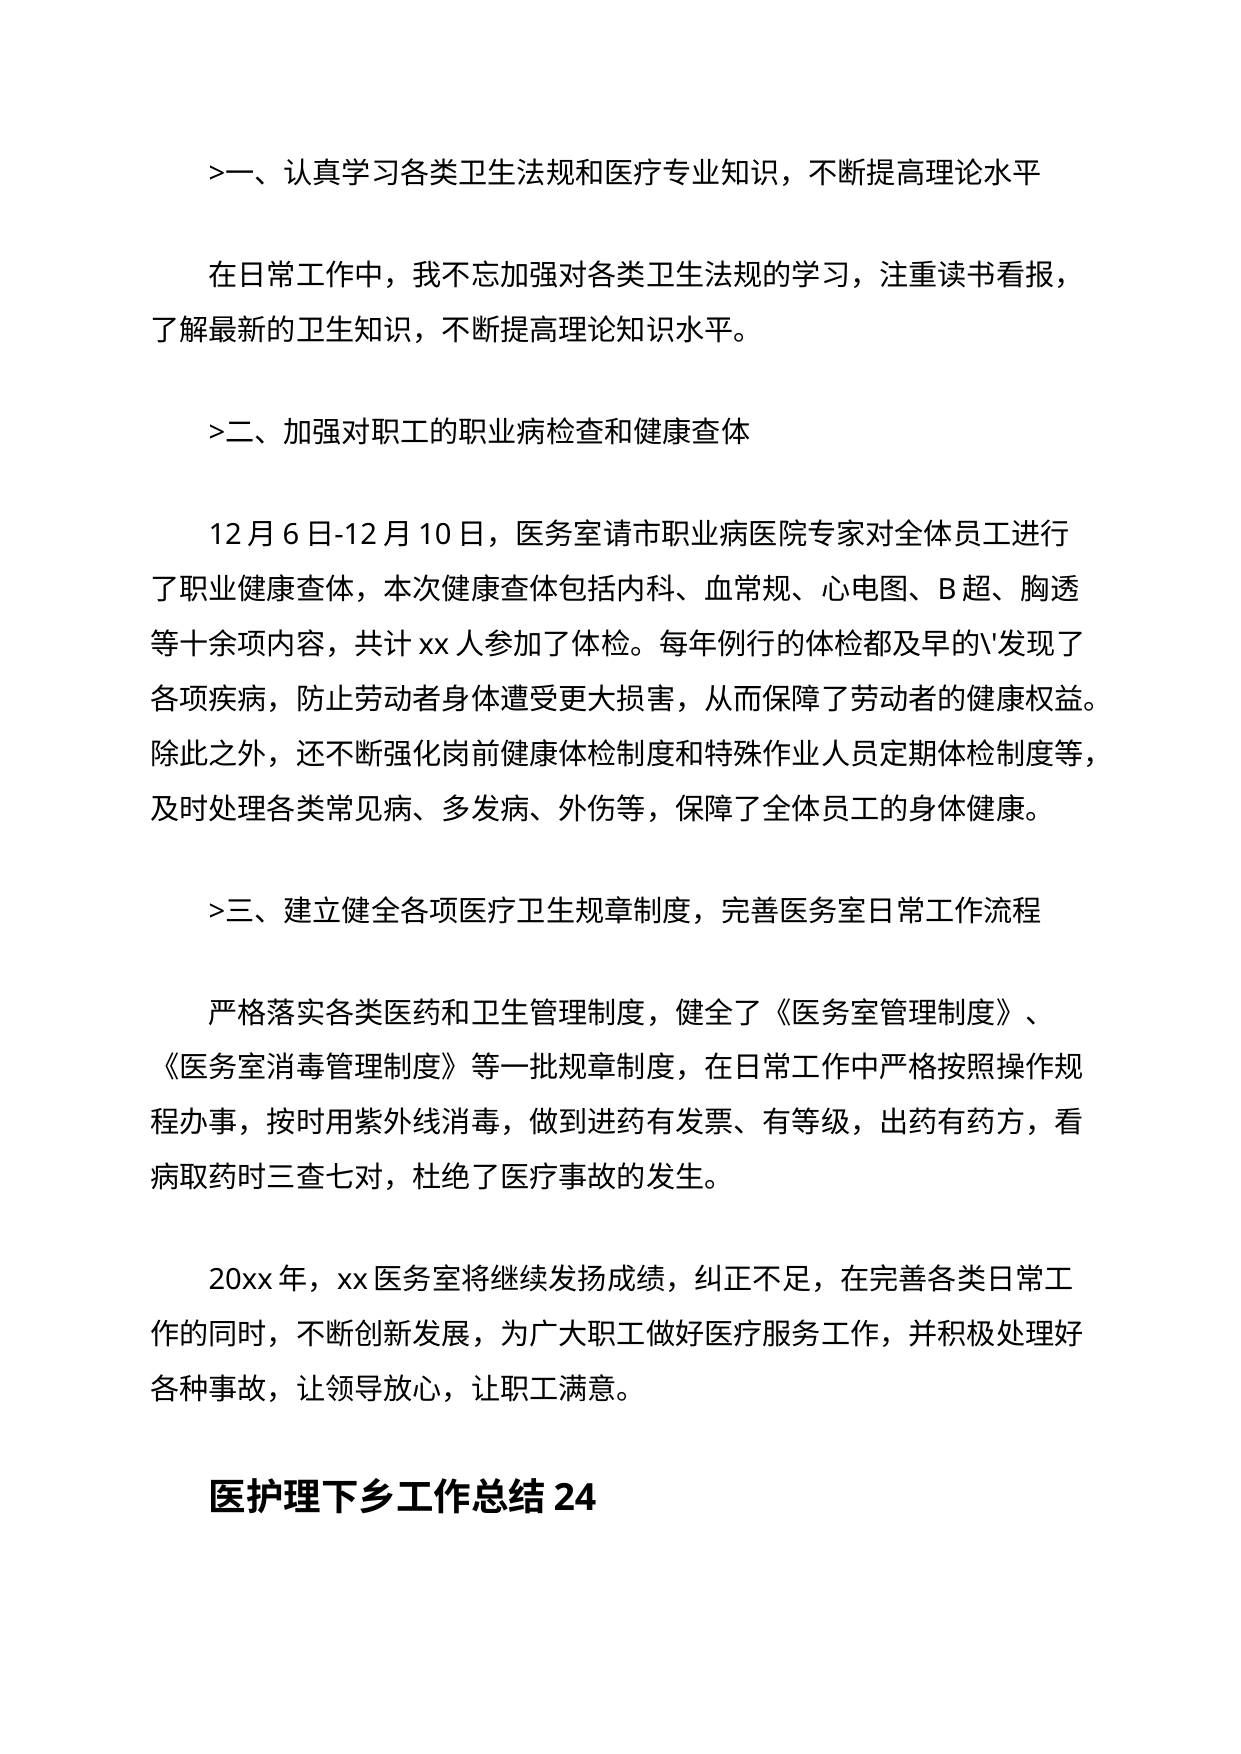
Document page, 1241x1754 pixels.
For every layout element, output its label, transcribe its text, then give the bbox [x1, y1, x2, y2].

text 12月6日-12月10日，医务室请市职业病医院专家对全体员工进行了职业健康查体，本次健康查体包括内科、血常规、心电图、B超、胸透等十余项内容，共计xx人参加了体检。每年例行的体检都及早的\'发现了各项疾病，防止劳动者身体遭受更大损害，从而保障了劳动者的健康权益。除此之外，还不断强化岗前健康体检制度和特殊作业人员定期体检制度等，及时处理各类常见病、多发病、外伤等，保障了全体员工的身体健康。 [150, 511, 1090, 828]
text >一、认真学习各类卫生法规和医疗专业知识，不断提高理论水平 [150, 150, 1090, 192]
text 在日常工作中，我不忘加强对各类卫生法规的学习，注重读书看报，了解最新的卫生知识，不断提高理论知识水平。 [150, 252, 1090, 349]
text 20xx年，xx医务室将继续发扬成绩，纠正不足，在完善各类日常工作的同时，不断创新发展，为广大职工做好医疗服务工作，并积极处理好各种事故，让领导放心，让职工满意。 [150, 1256, 1090, 1408]
text 严格落实各类医药和卫生管理制度，健全了《医务室管理制度》、《医务室消毒管理制度》等一批规章制度，在日常工作中严格按照操作规程办事，按时用紫外线消毒，做到进药有发票、有等级，出药有药方，看病取药时三查七对，杜绝了医疗事故的发生。 [150, 989, 1090, 1196]
text >二、加强对职工的职业病检查和健康查体 [150, 409, 1090, 451]
text 医护理下乡工作总结24 [150, 1467, 1090, 1522]
text >三、建立健全各项医疗卫生规章制度，完善医务室日常工作流程 [150, 887, 1090, 929]
